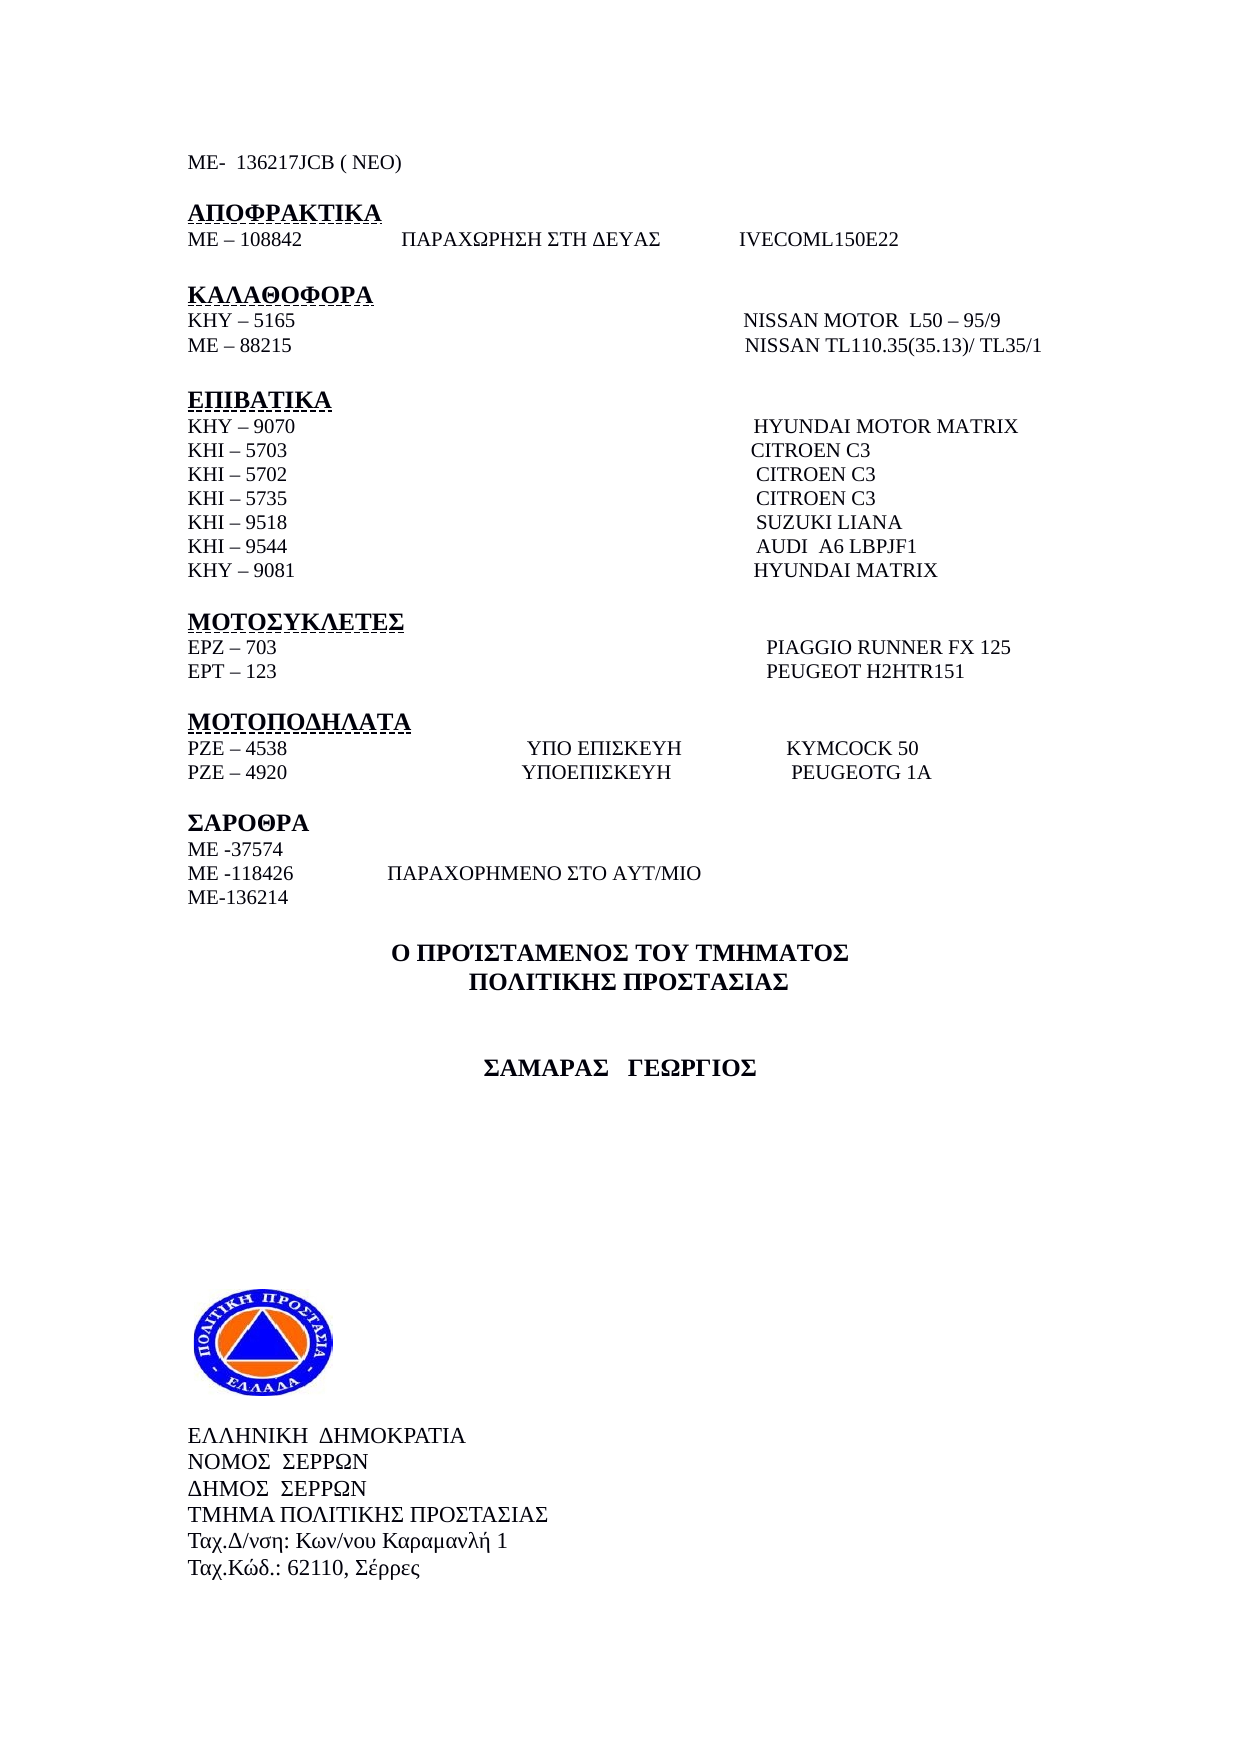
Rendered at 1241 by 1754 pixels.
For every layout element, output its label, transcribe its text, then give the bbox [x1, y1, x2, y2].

text ΤΜΗΜΑ ΠΟΛΙΤΙΚΗΣ ΠΡΟΣΤΑΣΙΑΣ [187, 1501, 1053, 1527]
text KHY – 9070 HYUNDAI MOTOR MATRIX [187, 414, 1053, 438]
text Ταχ.Κώδ.: 62110, Σέρρες [187, 1554, 1053, 1580]
text KHY – 9081 HYUNDAI MATRIX [187, 558, 1053, 582]
text ΜΟΤΟΠΟΔΗΛΑΤΑ [187, 707, 1053, 736]
text ΡΖΕ – 4920 ΥΠΟΕΠΙΣΚΕΥΗ PEUGEOTG 1A [187, 760, 1053, 784]
text ΠΟΛΙΤΙΚΗΣ ΠΡΟΣΤΑΣΙΑΣ [187, 967, 1053, 996]
text Ο ΠΡΟΊΣΤΑΜΕΝΟΣ ΤΟΥ ΤΜΗΜΑΤΟΣ [187, 938, 1053, 967]
text ΕΛΛΗΝΙΚΗ ΔΗΜΟΚΡΑΤΙΑ [187, 1422, 1053, 1448]
text KHI – 9544 AUDI A6 LBPJF1 [187, 534, 1053, 558]
text ΕΡΤ – 123 PEUGEOT H2HTR151 [187, 659, 1053, 683]
text ΜΕ -118426 ΠΑΡΑΧΟΡΗΜΕΝΟ ΣΤΟ ΑΥΤ/ΜΙΟ [187, 861, 1053, 885]
text ΔΗΜΟΣ ΣΕΡΡΩΝ [187, 1474, 1053, 1501]
text KHI – 5703 CITROEN C3 [187, 438, 1053, 462]
text ΚΑΛΑΘΟΦΟΡΑ [187, 280, 1053, 308]
text ΜΟΤΟΣΥΚΛΕΤΕΣ [187, 607, 1053, 635]
text ΚΗΙ – 5735 CITROEN C3 [187, 486, 1053, 510]
text ΣΑΜΑΡΑΣ ΓΕΩΡΓΙΟΣ [187, 1053, 1053, 1082]
text ΕΠΙΒΑΤΙΚΑ [187, 385, 1053, 414]
text ΜΕ -37574 [187, 837, 1053, 861]
text ΡΖΕ – 4538 ΥΠΟ ΕΠΙΣΚΕΥΗ KYMCOCK 50 [187, 736, 1053, 760]
text KHI – 5702 CITROEN C3 [187, 462, 1053, 486]
text ΜΕ-136214 [187, 885, 1053, 909]
text ME – 108842 ΠΑΡΑΧΩΡΗΣΗ ΣΤΗ ΔΕΥΑΣ IVECOML150E22 [187, 227, 1053, 251]
text Ταχ.Δ/νση: Κων/νου Καραμανλή 1 [187, 1527, 1053, 1554]
text ΝΟΜΟΣ ΣΕΡΡΩΝ [187, 1448, 1053, 1474]
text ΕΡΖ – 703 PIAGGIO RUNNER FX 125 [187, 635, 1053, 659]
text ME – 88215 NISSAN TL110.35(35.13)/ TL35/1 [187, 332, 1053, 357]
text ΜΕ- 136217JCB ( ΝΕΟ) [187, 150, 1053, 174]
text ΣΑΡΟΘΡΑ [187, 808, 1053, 837]
text ΚΗΥ – 5165 NISSAN MOTOR L50 – 95/9 [187, 308, 1053, 332]
text KHI – 9518 SUZUKI LIANΑ [187, 510, 1053, 534]
text ΑΠΟΦΡΑΚΤΙΚΑ [187, 198, 1053, 227]
